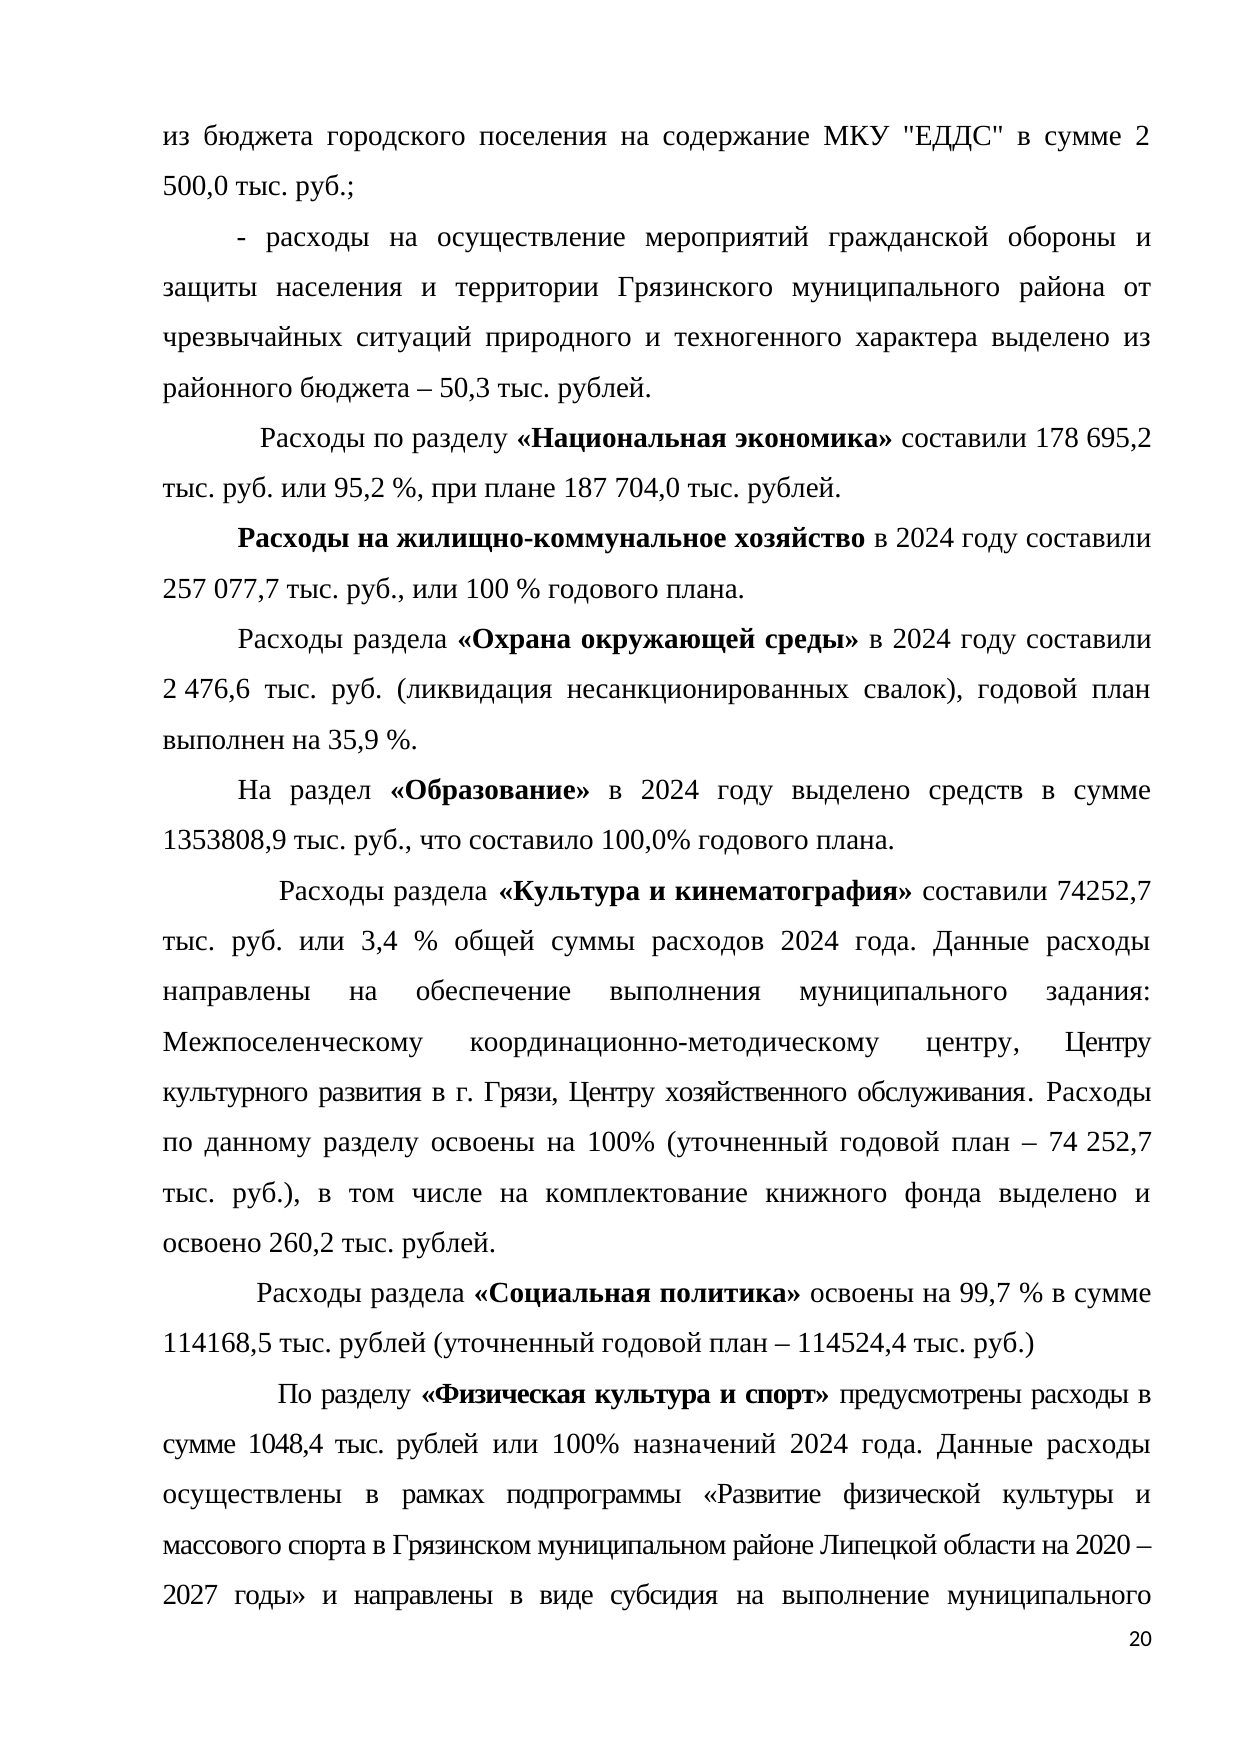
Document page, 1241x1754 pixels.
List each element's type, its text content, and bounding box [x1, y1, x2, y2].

text Расходы на жилищно-коммунальное хозяйство в 2024 году составили 257 077,7 тыс. руб., или 100 % годового плана. [162, 521, 1152, 604]
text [162, 118, 1152, 202]
text Расходы раздела «Культура и кинематография» составили 74252,7 тыс. руб. или 3,4 % общей суммы расходов 2024 года. Данные расходы направлены на обеспечение выполнения муниципального задания: Межпоселенческому координационно-методическому центру, Центру культурного развития в г. Грязи, Центру хозяйственного обслуживания. Расходы по данному разделу освоены на 100% (уточненный годовой план – 74 252,7 тыс. руб.), в том числе на комплектование книжного фонда выделено и освоено 260,2 тыс. рублей. [162, 873, 1152, 1258]
text Расходы раздела «Охрана окружающей среды» в 2024 году составили 2 476,6 тыс. руб. (ликвидация несанкционированных свалок), годовой план выполнен на 35,9 %. [162, 621, 1152, 755]
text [162, 1376, 1152, 1611]
text - расходы на осуществление мероприятий гражданской обороны и защиты населения и территории Грязинского муниципального района от чрезвычайных ситуаций природного и техногенного характера выделено из районного бюджета – 50,3 тыс. рублей. [162, 219, 1152, 403]
text Расходы раздела «Социальная политика» освоены на 99,7 % в сумме 114168,5 тыс. рублей (уточненный годовой план – 114524,4 тыс. руб.) [162, 1275, 1152, 1359]
text Расходы по разделу «Национальная экономика» составили 178 695,2 тыс. руб. или 95,2 %, при плане 187 704,0 тыс. рублей. [162, 420, 1152, 504]
text На раздел «Образование» в 2024 году выделено средств в сумме 1353808,9 тыс. руб., что составило 100,0% годового плана. [162, 772, 1152, 856]
